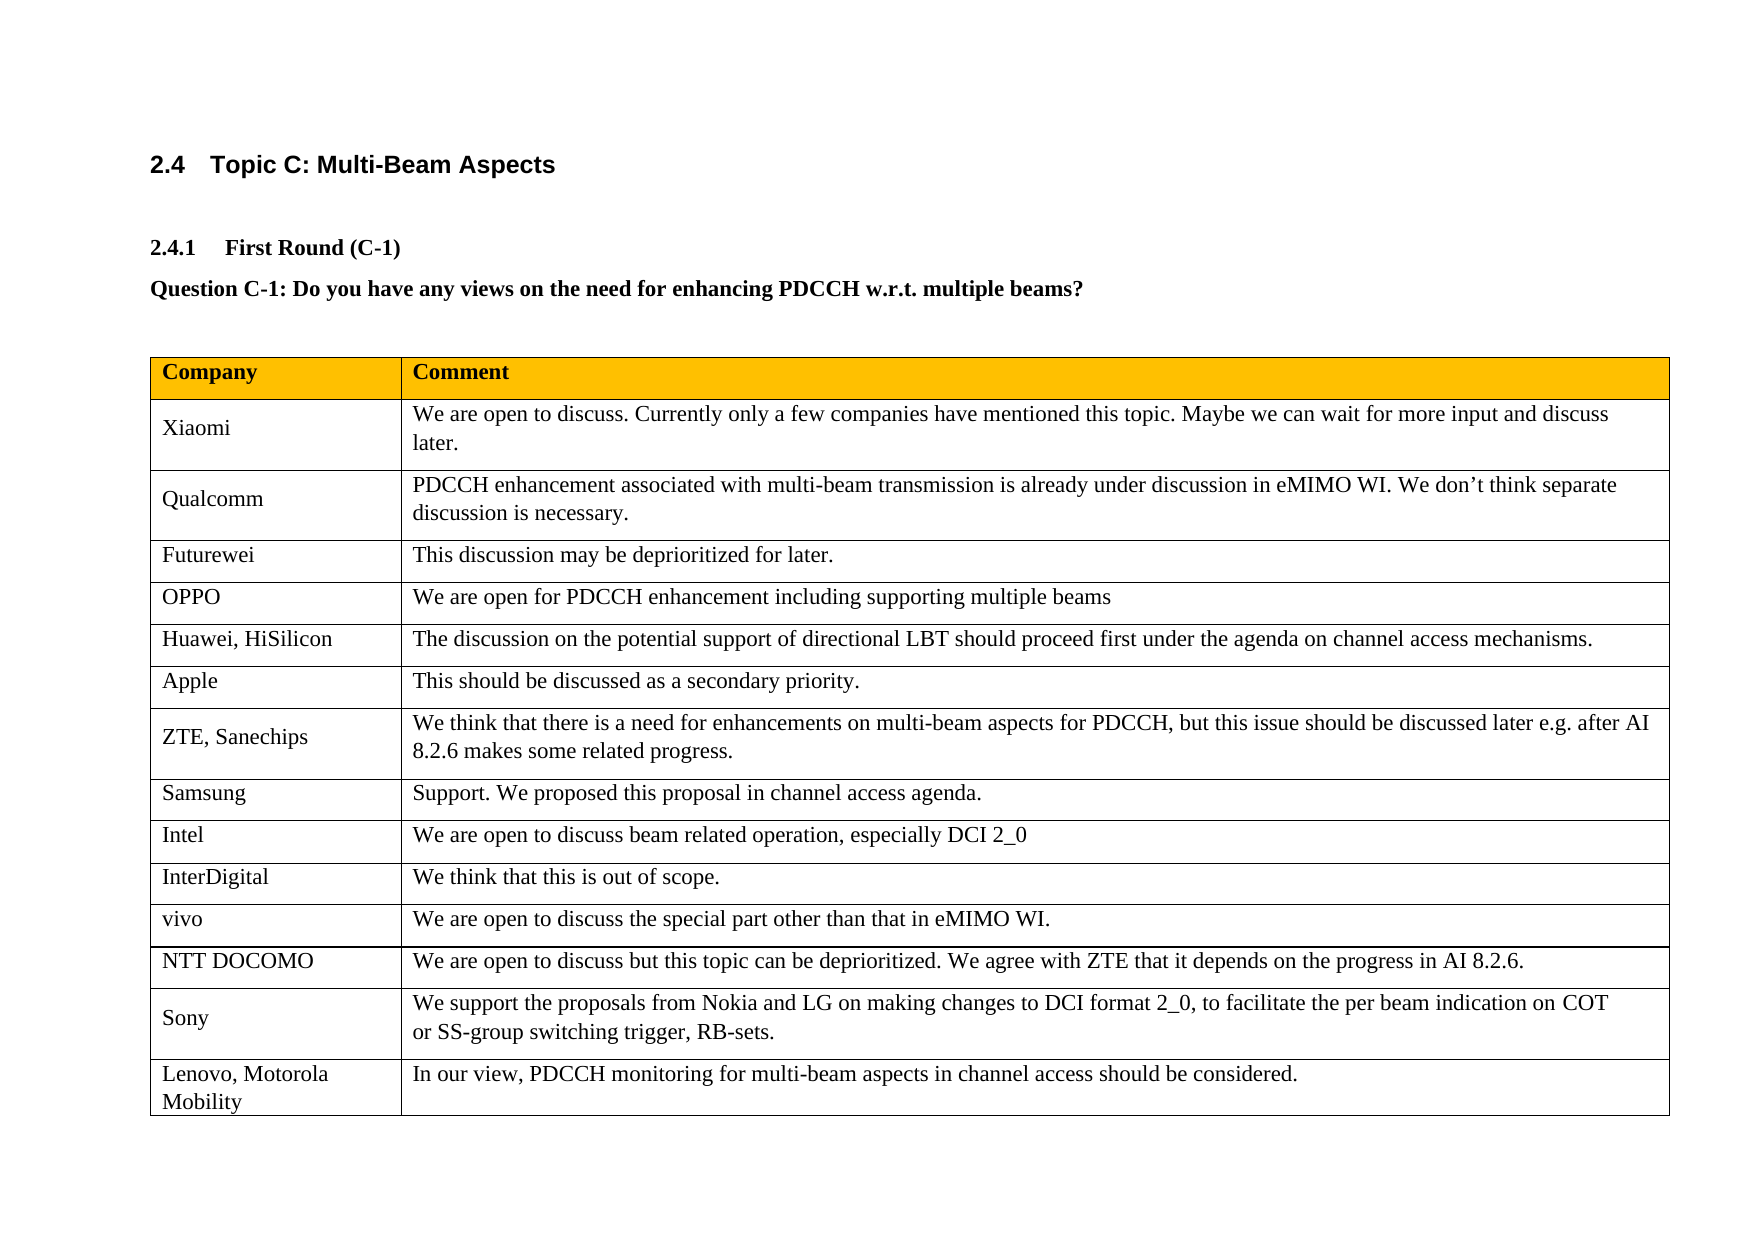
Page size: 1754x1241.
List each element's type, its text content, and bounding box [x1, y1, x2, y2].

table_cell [151, 1060, 401, 1114]
table_cell We are open to discuss beam related operation, especially DCI 2_0 [402, 821, 1669, 862]
table_cell We are open to discuss the special part other than that in eMIMO WI. [402, 905, 1669, 946]
table_cell We support the proposals from Nokia and LG on making changes to DCI format 2_0, to facilitate the per beam indication on COT or SS-group switching trigger, RB-sets. [402, 989, 1669, 1059]
table_cell Intel [151, 821, 401, 862]
table_cell The discussion on the potential support of directional LBT should proceed first under the agenda on channel access mechanisms. [402, 625, 1669, 666]
table_cell This should be discussed as a secondary priority. [402, 667, 1669, 708]
table_cell OPPO [151, 583, 401, 624]
table_cell InterDigital [151, 864, 401, 904]
table_header Company [151, 358, 401, 399]
table_cell Samsung [151, 780, 401, 820]
table_cell PDCCH enhancement associated with multi-beam transmission is already under discussion in eMIMO WI. We don’t think separate discussion is necessary. [402, 471, 1669, 540]
table_cell ZTE, Sanechips [151, 709, 401, 778]
table_cell We are open for PDCCH enhancement including supporting multiple beams [402, 583, 1669, 624]
subtitle First Round (C-1) [150, 234, 1604, 261]
table_cell Apple [151, 667, 401, 708]
table_cell Xiaomi [151, 400, 401, 470]
table_cell Sony [151, 989, 401, 1059]
subtitle Topic C: Multi-Beam Aspects [150, 150, 1604, 179]
table_cell NTT DOCOMO [151, 948, 401, 988]
table_cell This discussion may be deprioritized for later. [402, 541, 1669, 582]
table_cell We think that this is out of scope. [402, 864, 1669, 904]
table_cell Huawei, HiSilicon [151, 625, 401, 666]
table_cell Qualcomm [151, 471, 401, 540]
table_cell We think that there is a need for enhancements on multi-beam aspects for PDCCH, but this issue should be discussed later e.g. after AI 8.2.6 makes some related progress. [402, 709, 1669, 778]
table_cell Support. We proposed this proposal in channel access agenda. [402, 780, 1669, 820]
text Question C-1: Do you have any views on the need for enhancing PDCCH w.r.t. multiple beams? [150, 275, 1604, 302]
table_header Comment [402, 358, 1669, 399]
table_cell Futurewei [151, 541, 401, 582]
table_cell We are open to discuss but this topic can be deprioritized. We agree with ZTE that it depends on the progress in AI 8.2.6. [402, 948, 1669, 988]
table_cell We are open to discuss. Currently only a few companies have mentioned this topic. Maybe we can wait for more input and discuss later. [402, 400, 1669, 470]
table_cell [402, 1060, 1669, 1114]
table_cell vivo [151, 905, 401, 946]
